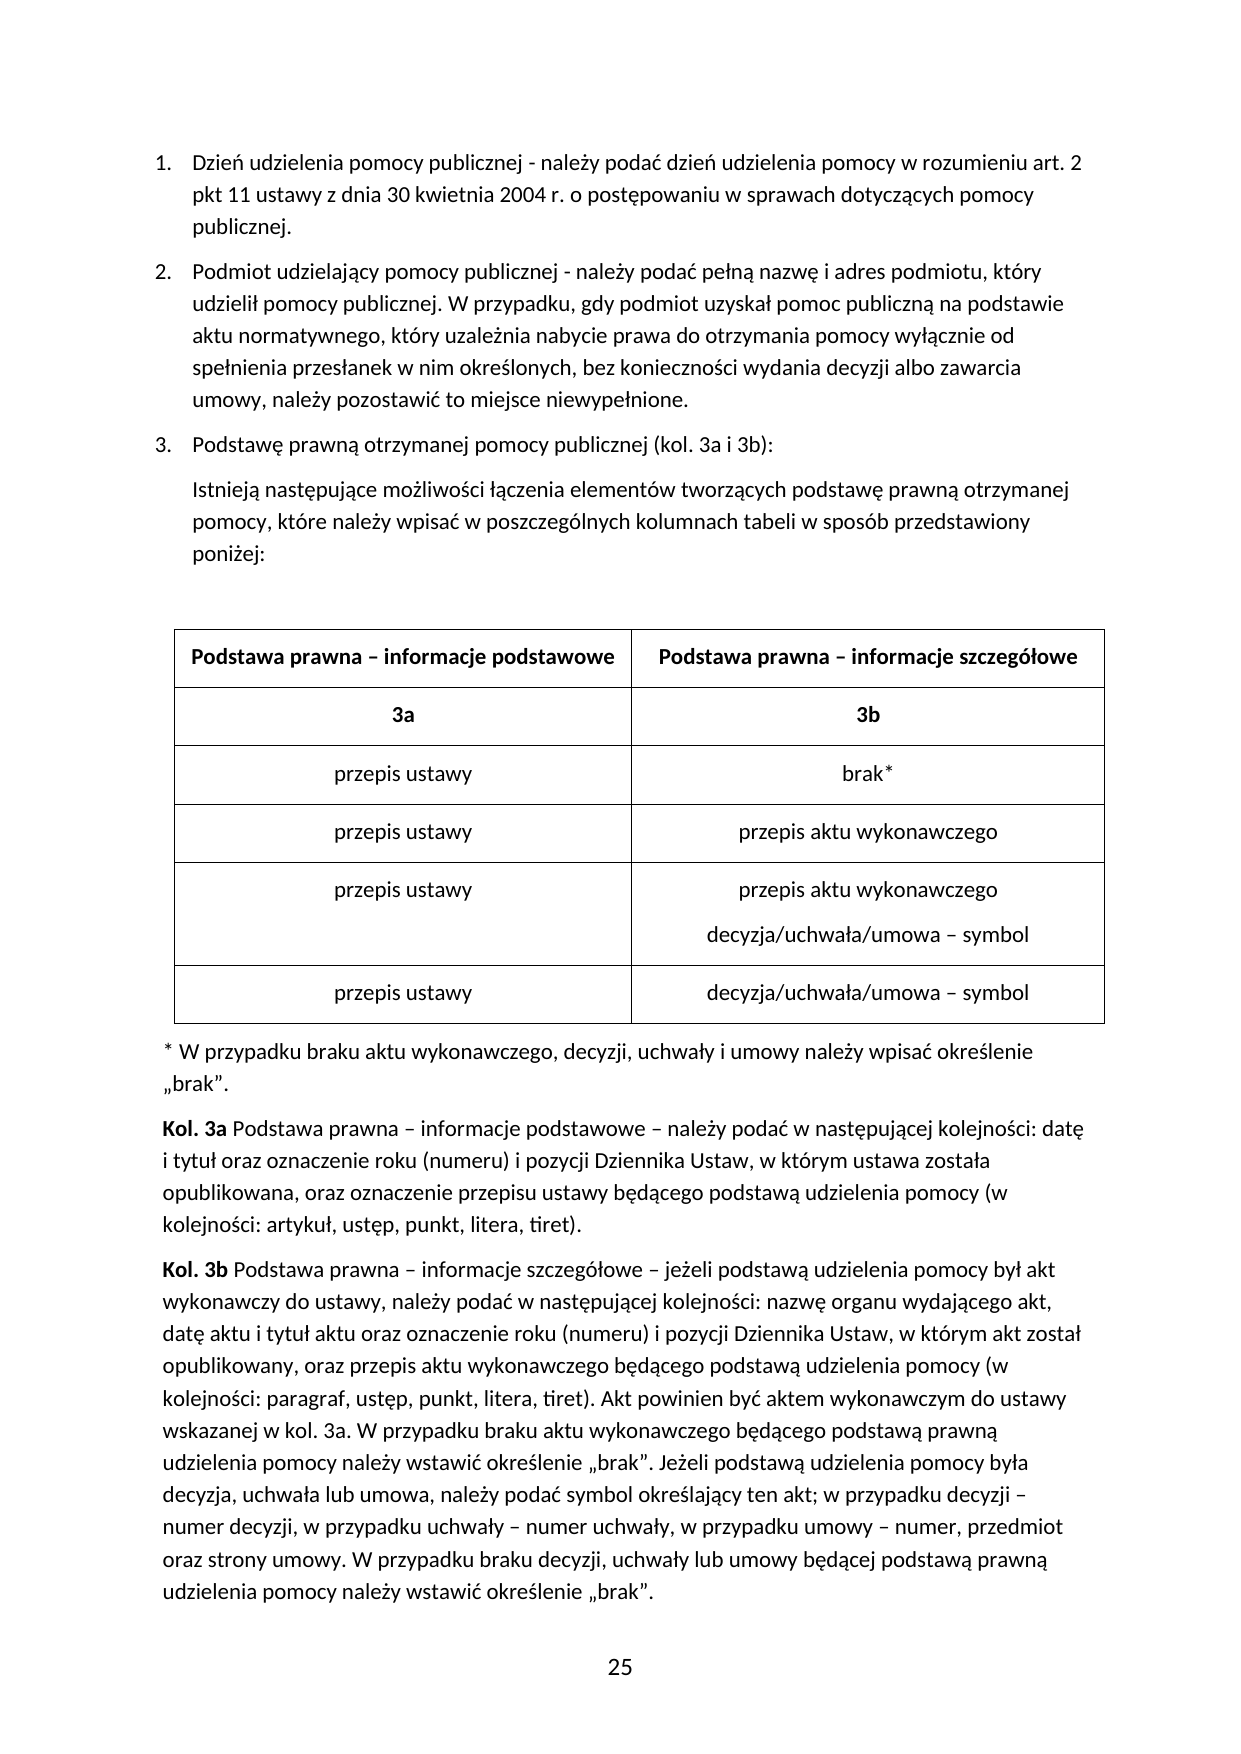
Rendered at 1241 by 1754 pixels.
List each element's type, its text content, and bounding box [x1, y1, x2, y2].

text * W przypadku braku aktu wykonawczego, decyzji, uchwały i umowy należy wpisać określenie „brak”. [162, 1037, 1092, 1097]
text Kol. 3a Podstawa prawna – informacje podstawowe – należy podać w następującej kolejności: datę i tytuł oraz oznaczenie roku (numeru) i pozycji Dziennika Ustaw, w którym ustawa została opublikowana, oraz oznaczenie przepisu ustawy będącego podstawą udzielenia pomocy (w kolejności: artykuł, ustęp, punkt, litera, tiret). [162, 1114, 1092, 1238]
table_cell przepis ustawy [175, 863, 631, 965]
table_cell przepis aktu wykonawczego decyzja/uchwała/umowa – symbol [632, 863, 1104, 965]
text Kol. 3b Podstawa prawna – informacje szczegółowe – jeżeli podstawą udzielenia pomocy był akt wykonawczy do ustawy, należy podać w następującej kolejności: nazwę organu wydającego akt, datę aktu i tytuł aktu oraz oznaczenie roku (numeru) i pozycji Dziennika Ustaw, w którym akt został opublikowany, oraz przepis aktu wykonawczego będącego podstawą udzielenia pomocy (w kolejności: paragraf, ustęp, punkt, litera, tiret). Akt powinien być aktem wykonawczym do ustawy wskazanej w kol. 3a. W przypadku braku aktu wykonawczego będącego podstawą prawną udzielenia pomocy należy wstawić określenie „brak”. Jeżeli podstawą udzielenia pomocy była decyzja, uchwała lub umowa, należy podać symbol określający ten akt; w przypadku decyzji – numer decyzji, w przypadku uchwały – numer uchwały, w przypadku umowy – numer, przedmiot oraz strony umowy. W przypadku braku decyzji, uchwały lub umowy będącej podstawą prawną udzielenia pomocy należy wstawić określenie „brak”. [162, 1255, 1092, 1605]
table_cell 3a [175, 688, 631, 745]
table_cell decyzja/uchwała/umowa – symbol [632, 966, 1104, 1023]
table_cell przepis ustawy [175, 966, 631, 1023]
list Podstawę prawną otrzymanej pomocy publicznej (kol. 3a i 3b): [154, 430, 1092, 458]
table_header Podstawa prawna – informacje szczegółowe [632, 630, 1104, 687]
list Podmiot udzielający pomocy publicznej - należy podać pełną nazwę i adres podmiotu, który udzielił pomocy publicznej. W przypadku, gdy podmiot uzyskał pomoc publiczną na podstawie aktu normatywnego, który uzależnia nabycie prawa do otrzymania pomocy wyłącznie od spełnienia przesłanek w nim określonych, bez konieczności wydania decyzji albo zawarcia umowy, należy pozostawić to miejsce niewypełnione. [154, 257, 1092, 413]
table_cell przepis ustawy [175, 805, 631, 862]
table_cell brak* [632, 746, 1104, 804]
table_cell przepis aktu wykonawczego [632, 805, 1104, 862]
table_cell 3b [632, 688, 1104, 745]
text Istnieją następujące możliwości łączenia elementów tworzących podstawę prawną otrzymanej pomocy, które należy wpisać w poszczególnych kolumnach tabeli w sposób przedstawiony poniżej: [192, 475, 1092, 567]
list Dzień udzielenia pomocy publicznej - należy podać dzień udzielenia pomocy w rozumieniu art. 2 pkt 11 ustawy z dnia 30 kwietnia 2004 r. o postępowaniu w sprawach dotyczących pomocy publicznej. [154, 148, 1092, 240]
table_cell przepis ustawy [175, 746, 631, 804]
table_header Podstawa prawna – informacje podstawowe [175, 630, 631, 687]
